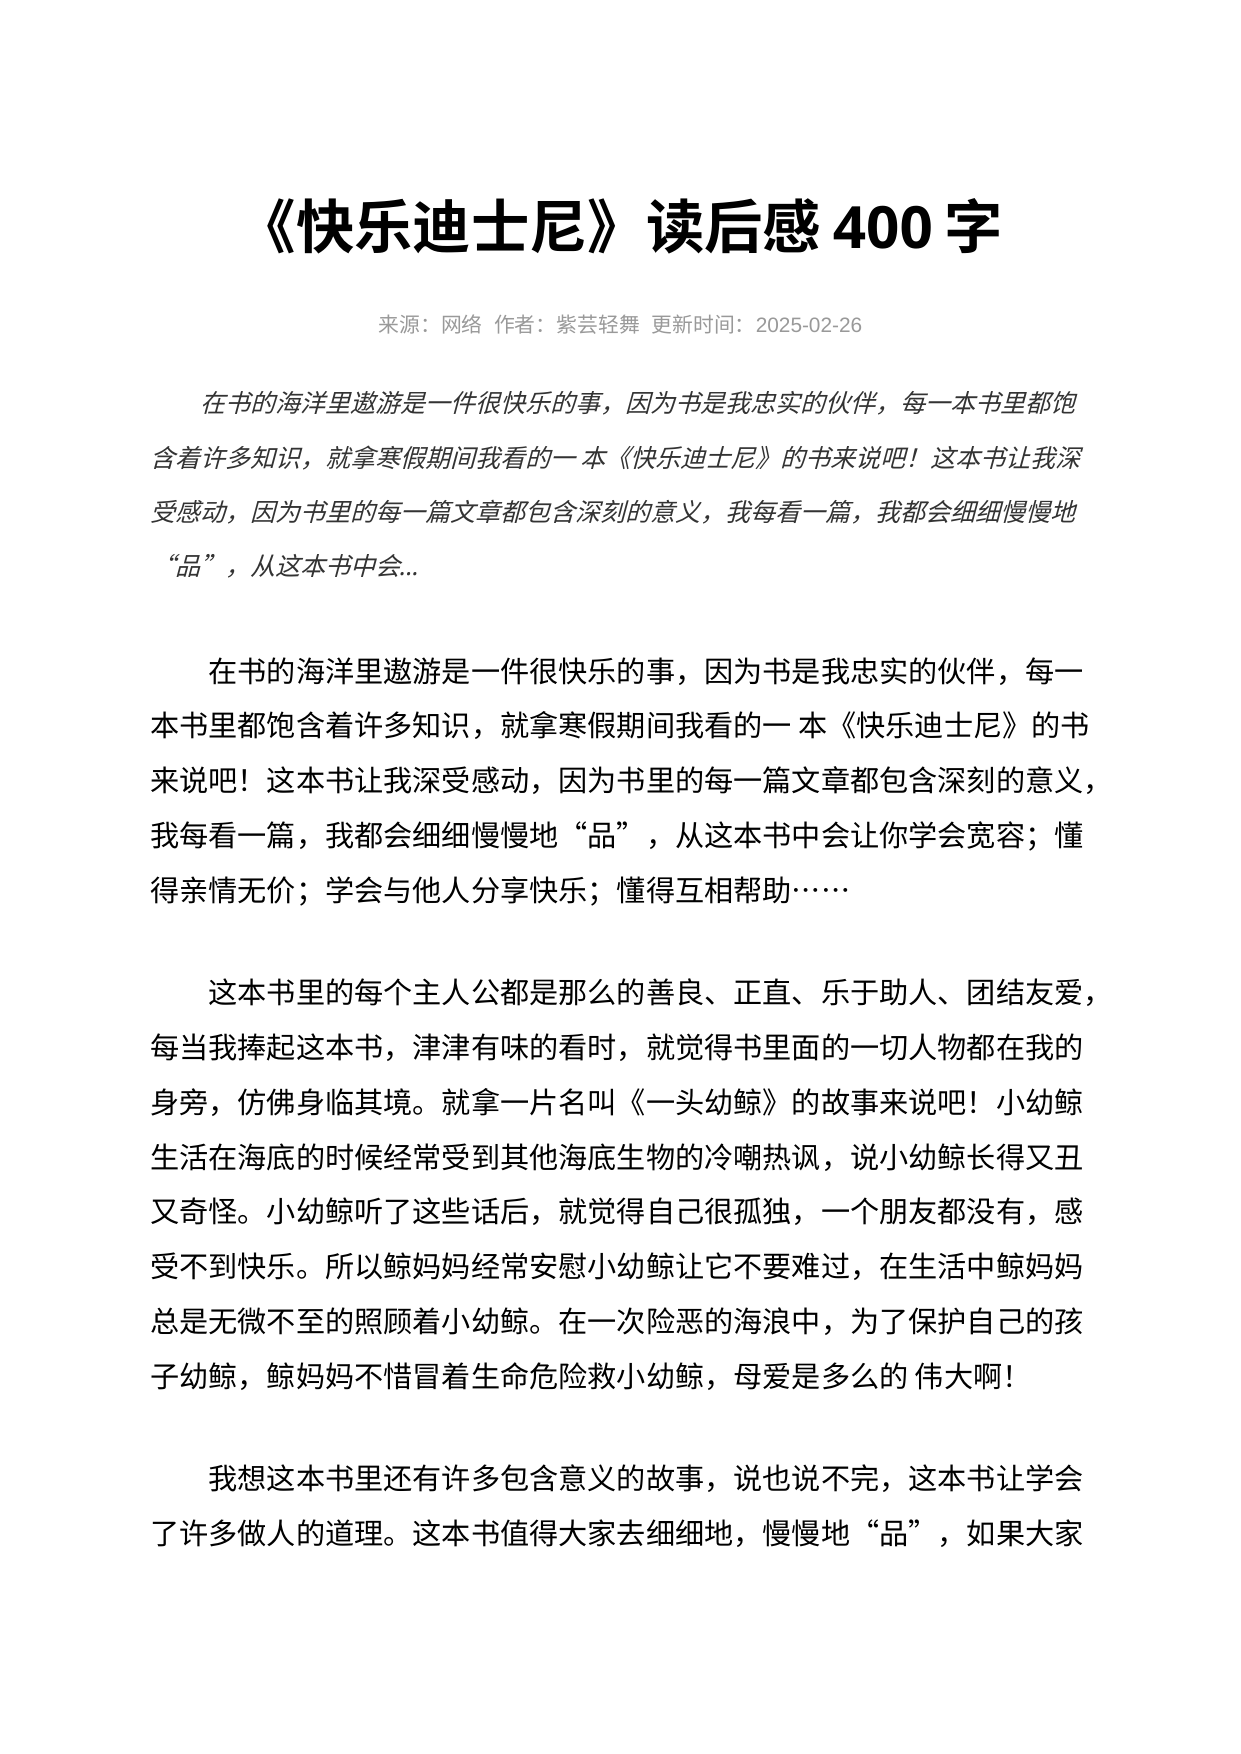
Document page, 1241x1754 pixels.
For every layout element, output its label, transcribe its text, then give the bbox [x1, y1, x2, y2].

subtitle 《快乐迪士尼》读后感400字 [150, 181, 1090, 266]
text 这本书里的每个主人公都是那么的善良、正直、乐于助人、团结友爱，每当我捧起这本书，津津有味的看时，就觉得书里面的一切人物都在我的身旁，仿佛身临其境。就拿一片名叫《一头幼鲸》的故事来说吧！小幼鲸生活在海底的时候经常受到其他海底生物的冷嘲热讽，说小幼鲸长得又丑又奇怪。小幼鲸听了这些话后，就觉得自己很孤独，一个朋友都没有，感受不到快乐。所以鲸妈妈经常安慰小幼鲸让它不要难过，在生活中鲸妈妈总是无微不至的照顾着小幼鲸。在一次险恶的海浪中，为了保护自己的孩子幼鲸，鲸妈妈不惜冒着生命危险救小幼鲸，母爱是多么的 伟大啊！ [150, 969, 1090, 1396]
text 来源：网络 作者：紫芸轻舞 更新时间：2025-02-26 [150, 313, 1090, 337]
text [150, 1456, 1090, 1553]
text 在书的海洋里遨游是一件很快乐的事，因为书是我忠实的伙伴，每一本书里都饱含着许多知识，就拿寒假期间我看的一 本《快乐迪士尼》的书来说吧！这本书让我深受感动，因为书里的每一篇文章都包含深刻的意义，我每看一篇，我都会细细慢慢地“品”，从这本书中会让你学会宽容；懂得亲情无价；学会与他人分享快乐；懂得互相帮助…… [150, 648, 1090, 910]
text 在书的海洋里遨游是一件很快乐的事，因为书是我忠实的伙伴，每一本书里都饱含着许多知识，就拿寒假期间我看的一 本《快乐迪士尼》的书来说吧！这本书让我深受感动，因为书里的每一篇文章都包含深刻的意义，我每看一篇，我都会细细慢慢地“品”，从这本书中会... [150, 384, 1090, 583]
